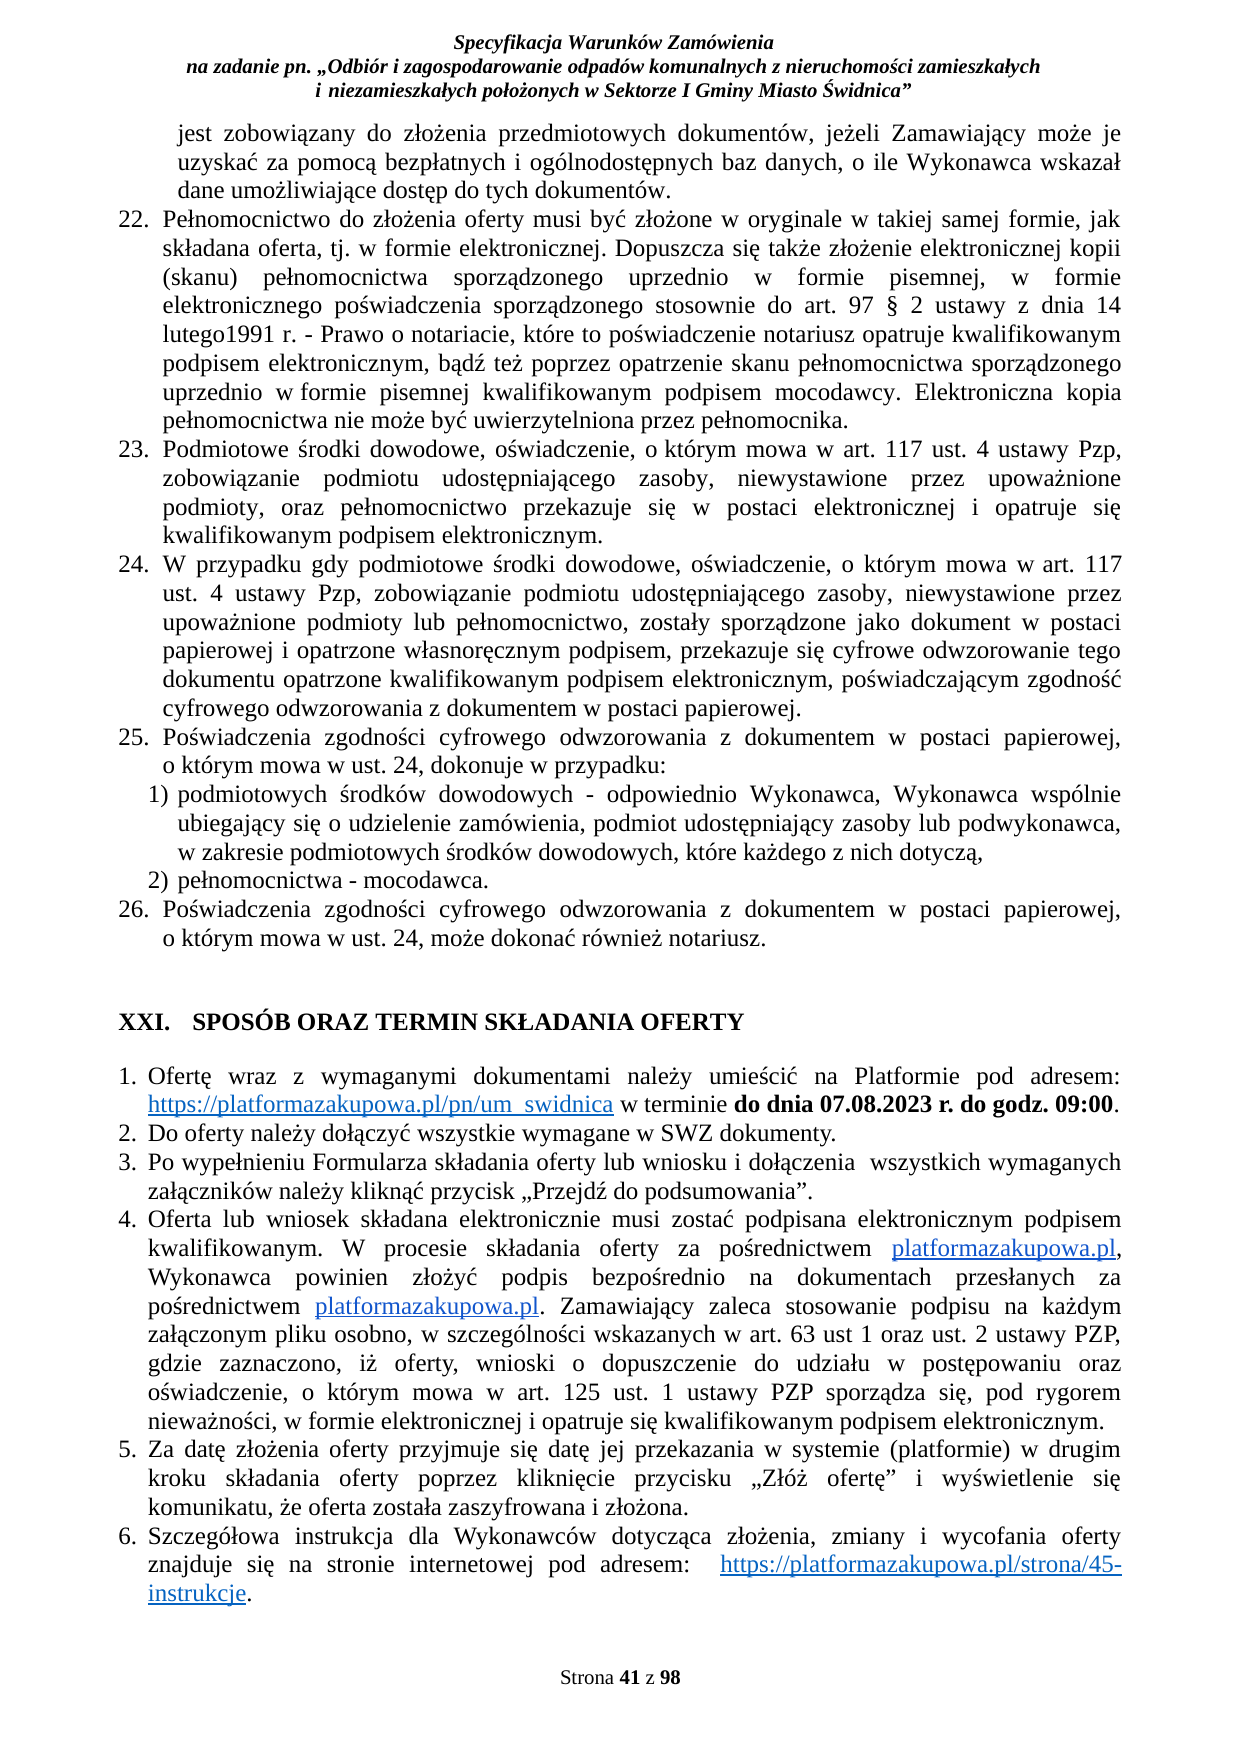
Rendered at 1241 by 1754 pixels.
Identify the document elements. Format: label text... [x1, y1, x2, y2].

list Poświadczenia zgodności cyfrowego odwzorowania z dokumentem w postaci papierowej, o którym mowa w ust. 24, dokonuje w przypadku: [118, 722, 1122, 779]
list Do oferty należy dołączyć wszystkie wymagane w SWZ dokumenty. [118, 1118, 1122, 1147]
list Poświadczenia zgodności cyfrowego odwzorowania z dokumentem w postaci papierowej, o którym mowa w ust. 24, może dokonać również notariusz. [118, 894, 1122, 952]
list W przypadku gdy podmiotowe środki dowodowe, oświadczenie, o którym mowa w art. 117 ust. 4 ustawy Pzp, zobowiązanie podmiotu udostępniającego zasoby, niewystawione przez upoważnione podmioty lub pełnomocnictwo, zostały sporządzone jako dokument w postaci papierowej i opatrzone własnoręcznym podpisem, przekazuje się cyfrowe odwzorowanie tego dokumentu opatrzone kwalifikowanym podpisem elektronicznym, poświadczającym zgodność cyfrowego odwzorowania z dokumentem w postaci papierowej. [118, 549, 1122, 722]
list Za datę złożenia oferty przyjmuje się datę jej przekazania w systemie (platformie) w drugim kroku składania oferty poprzez kliknięcie przycisku „Złóż ofertę” i wyświetlenie się komunikatu, że oferta została zaszyfrowana i złożona. [118, 1434, 1122, 1521]
list Oferta lub wniosek składana elektronicznie musi zostać podpisana elektronicznym podpisem kwalifikowanym. W procesie składania oferty za pośrednictwem platformazakupowa.pl, Wykonawca powinien złożyć podpis bezpośrednio na dokumentach przesłanych za pośrednictwem platformazakupowa.pl. Zamawiający zaleca stosowanie podpisu na każdym załączonym pliku osobno, w szczególności wskazanych w art. 63 ust 1 oraz ust. 2 ustawy PZP, gdzie zaznaczono, iż oferty, wnioski o dopuszczenie do udziału w postępowaniu oraz oświadczenie, o którym mowa w art. 125 ust. 1 ustawy PZP sporządza się, pod rygorem nieważności, w formie elektronicznej i opatruje się kwalifikowanym podpisem elektronicznym. [118, 1204, 1122, 1434]
list podmiotowych środków dowodowych - odpowiednio Wykonawca, Wykonawca wspólnie ubiegający się o udzielenie zamówienia, podmiot udostępniający zasoby lub podwykonawca, w zakresie podmiotowych środków dowodowych, które każdego z nich dotyczą, [148, 779, 1122, 866]
list Pełnomocnictwo do złożenia oferty musi być złożone w oryginale w takiej samej formie, jak składana oferta, tj. w formie elektronicznej. Dopuszcza się także złożenie elektronicznej kopii (skanu) pełnomocnictwa sporządzonego uprzednio w formie pisemnej, w formie elektronicznego poświadczenia sporządzonego stosownie do art. 97 § 2 ustawy z dnia 14 lutego1991 r. - Prawo o notariacie, które to poświadczenie notariusz opatruje kwalifikowanym podpisem elektronicznym, bądź też poprzez opatrzenie skanu pełnomocnictwa sporządzonego uprzednio w formie pisemnej kwalifikowanym podpisem mocodawcy. Elektroniczna kopia pełnomocnictwa nie może być uwierzytelniona przez pełnomocnika. [118, 204, 1122, 434]
list Szczegółowa instrukcja dla Wykonawców dotycząca złożenia, zmiany i wycofania oferty znajduje się na stronie internetowej pod adresem: https://platformazakupowa.pl/strona/45-instrukcje. [118, 1521, 1122, 1607]
subtitle SPOSÓB ORAZ TERMIN SKŁADANIA OFERTY [118, 1007, 1122, 1036]
list Ofertę wraz z wymaganymi dokumentami należy umieścić na Platformie pod adresem: https://platformazakupowa.pl/pn/um_swidnica w terminie do dnia 07.08.2023 r. do godz. 09:00. [118, 1061, 1122, 1118]
list Podmiotowe środki dowodowe, oświadczenie, o którym mowa w art. 117 ust. 4 ustawy Pzp, zobowiązanie podmiotu udostępniającego zasoby, niewystawione przez upoważnione podmioty, oraz pełnomocnictwo przekazuje się w postaci elektronicznej i opatruje się kwalifikowanym podpisem elektronicznym. [118, 434, 1122, 549]
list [148, 118, 1122, 204]
list pełnomocnictwa - mocodawca. [148, 866, 1122, 894]
list Po wypełnieniu Formularza składania oferty lub wniosku i dołączenia wszystkich wymaganych załączników należy kliknąć przycisk „Przejdź do podsumowania”. [118, 1147, 1122, 1204]
